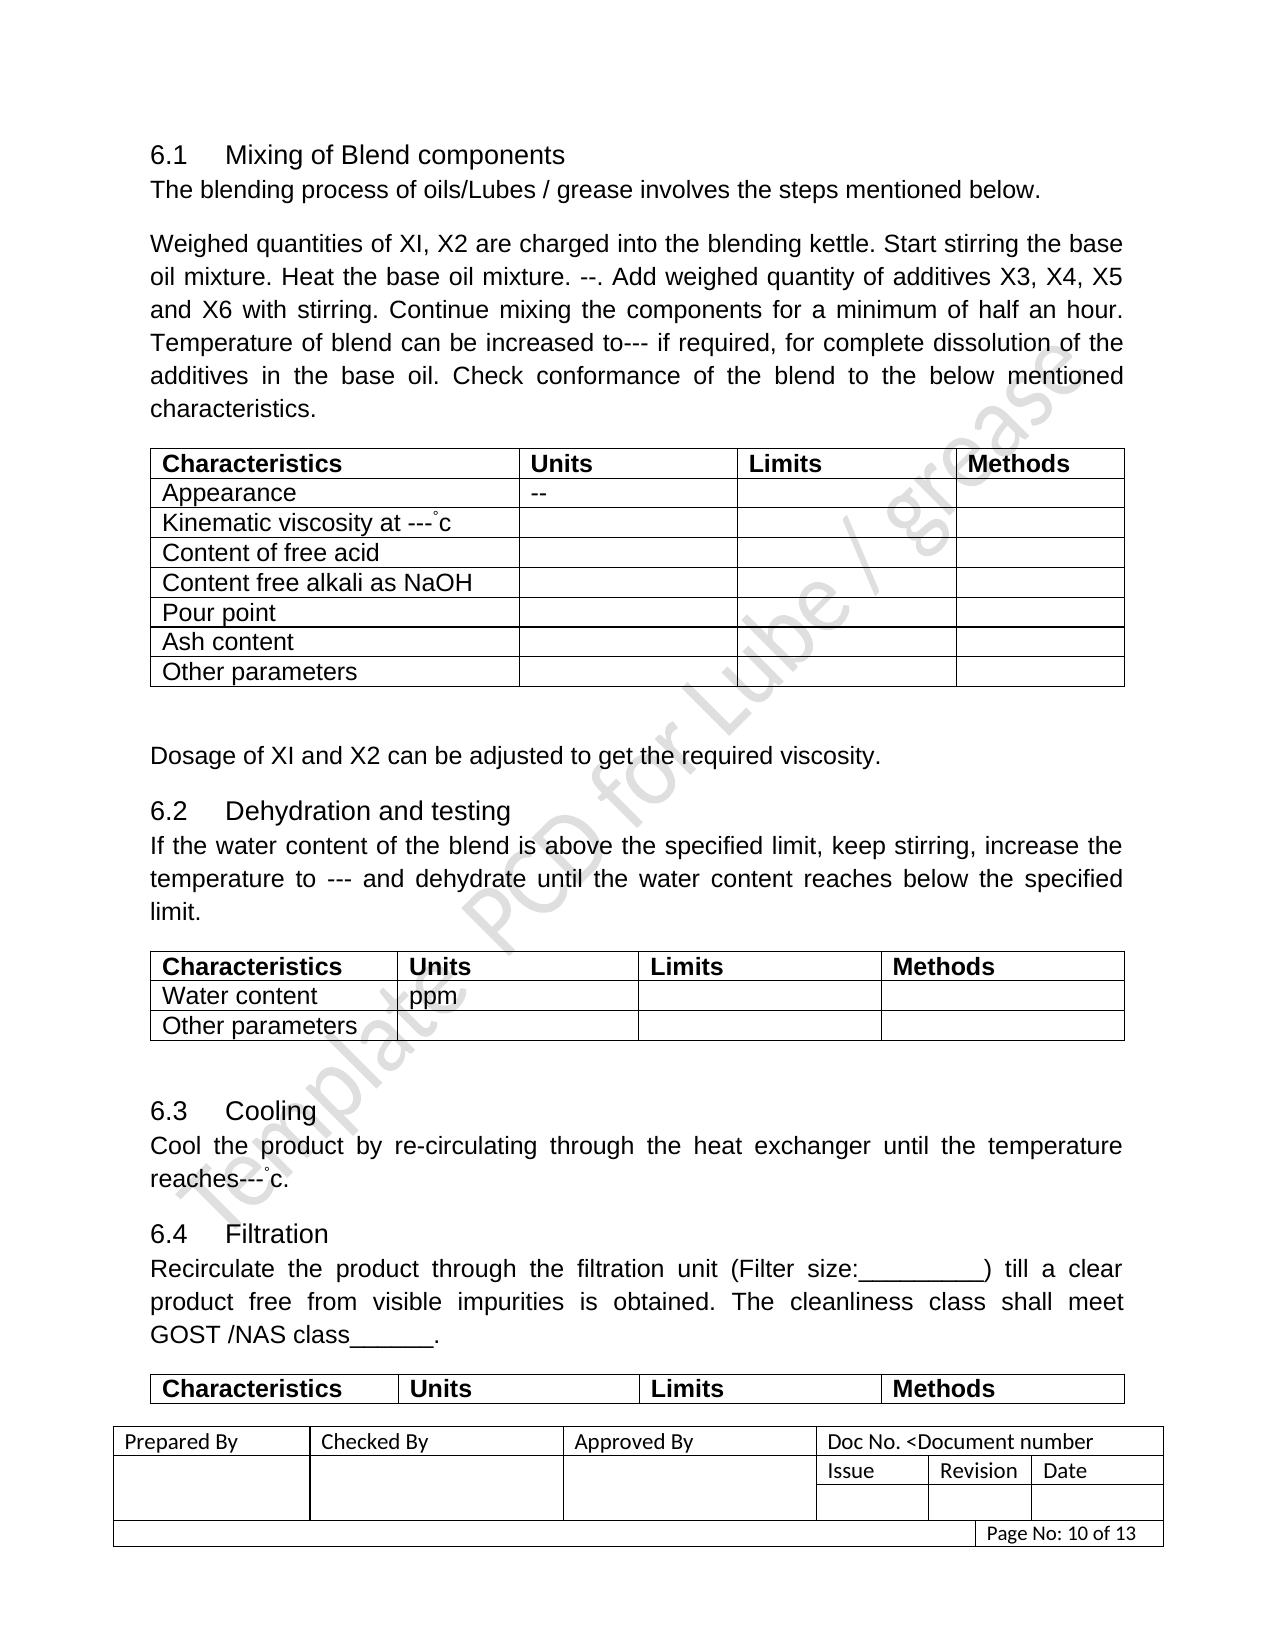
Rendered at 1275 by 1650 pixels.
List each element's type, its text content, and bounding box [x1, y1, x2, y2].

table_cell [957, 568, 1124, 597]
table_cell [639, 981, 881, 1010]
table_header Units [520, 449, 737, 477]
table_cell Content of free acid [151, 538, 519, 567]
table_cell [738, 479, 956, 507]
table_cell [520, 568, 737, 597]
table_cell Water content [151, 981, 397, 1010]
text The blending process of oils/Lubes / grease involves the steps mentioned below. [150, 175, 1125, 203]
table_cell [520, 508, 737, 537]
table_cell [398, 1011, 638, 1040]
table_cell [957, 538, 1124, 567]
table_cell Other parameters [151, 1011, 397, 1040]
table_header Units [398, 952, 638, 980]
table_cell [520, 598, 737, 626]
table_cell [957, 508, 1124, 537]
table_cell Content free alkali as NaOH [151, 568, 519, 597]
subtitle 6.1 Mixing of Blend components [150, 139, 1125, 170]
text If the water content of the blend is above the specified limit, keep stirring, increase the temperature to --- and dehydrate until the water content reaches below the specified limit. [150, 831, 1125, 925]
table_cell Appearance [151, 479, 519, 507]
table_header Limits [738, 449, 956, 477]
table_cell Ash content [151, 628, 519, 656]
table_cell [738, 568, 956, 597]
table_header Characteristics [151, 952, 397, 980]
table_cell [738, 657, 956, 686]
table_header Methods [882, 1375, 1124, 1403]
table_cell [639, 1011, 881, 1040]
text Weighed quantities of XI, X2 are charged into the blending kettle. Start stirring the base oil mixture. Heat the base oil mixture. --. Add weighed quantity of additives X3, X4, X5 and X6 with stirring. Continue mixing the components for a minimum of half an hour. Temperature of blend can be increased to--- if required, for complete dissolution of the additives in the base oil. Check conformance of the blend to the below mentioned characteristics. [150, 229, 1125, 422]
table_header Methods [957, 449, 1124, 477]
table_cell ppm [398, 981, 638, 1010]
subtitle 6.3 Cooling [150, 1095, 1125, 1126]
text Recirculate the product through the filtration unit (Filter size:_________) till a clear product free from visible impurities is obtained. The cleanliness class shall meet GOST /NAS class______. [150, 1253, 1125, 1348]
table_cell [957, 628, 1124, 656]
table_cell [882, 981, 1124, 1010]
table_cell -- [520, 479, 737, 507]
table_header Units [399, 1375, 639, 1403]
table_header Characteristics [151, 449, 519, 477]
table_cell Kinematic viscosity at ---°c [151, 508, 519, 537]
table_cell [520, 628, 737, 656]
table_cell [520, 538, 737, 567]
table_cell [957, 598, 1124, 626]
table_header Characteristics [151, 1375, 398, 1403]
subtitle 6.2 Dehydration and testing [150, 795, 1125, 826]
table_cell [738, 508, 956, 537]
table_header Methods [882, 952, 1124, 980]
table_cell [738, 538, 956, 567]
table_cell [882, 1011, 1124, 1040]
text Cool the product by re-circulating through the heat exchanger until the temperature reaches---°c. [150, 1131, 1125, 1192]
table_cell [957, 657, 1124, 686]
table_cell Other parameters [151, 657, 519, 686]
table_cell [957, 479, 1124, 507]
text Dosage of XI and X2 can be adjusted to get the required viscosity. [150, 741, 1125, 769]
table_cell [520, 657, 737, 686]
subtitle 6.4 Filtration [150, 1218, 1125, 1249]
table_cell [738, 598, 956, 626]
table_cell Pour point [151, 598, 519, 626]
table_header Limits [640, 1375, 881, 1403]
table_header Limits [639, 952, 881, 980]
table_cell [738, 628, 956, 656]
